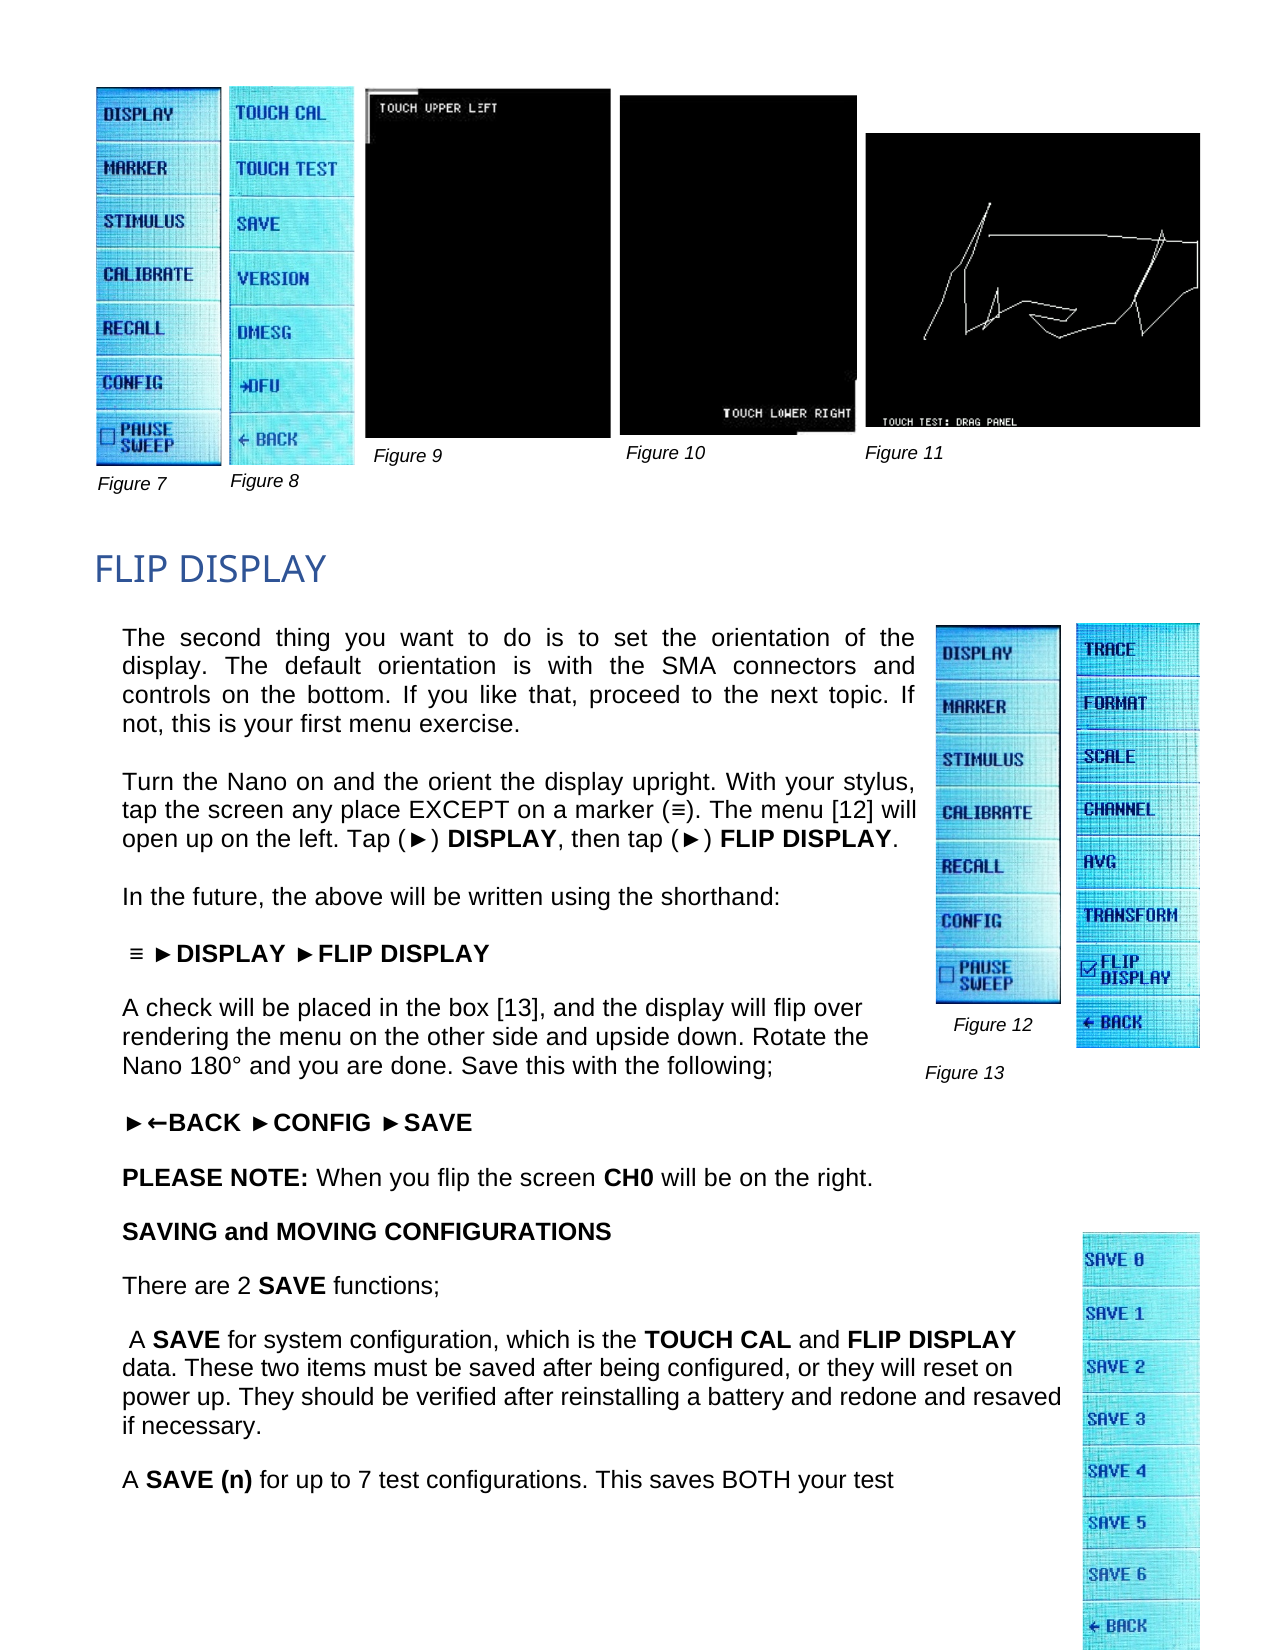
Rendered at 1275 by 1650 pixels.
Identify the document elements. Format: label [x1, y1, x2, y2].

picture [229, 86, 355, 465]
picture [364, 87, 611, 438]
picture [935, 625, 1061, 1004]
picture [96, 87, 222, 466]
picture [1076, 1031, 1100, 1041]
picture [865, 133, 1200, 427]
picture [1076, 623, 1200, 1048]
picture [619, 94, 857, 435]
picture [1082, 1232, 1200, 1650]
